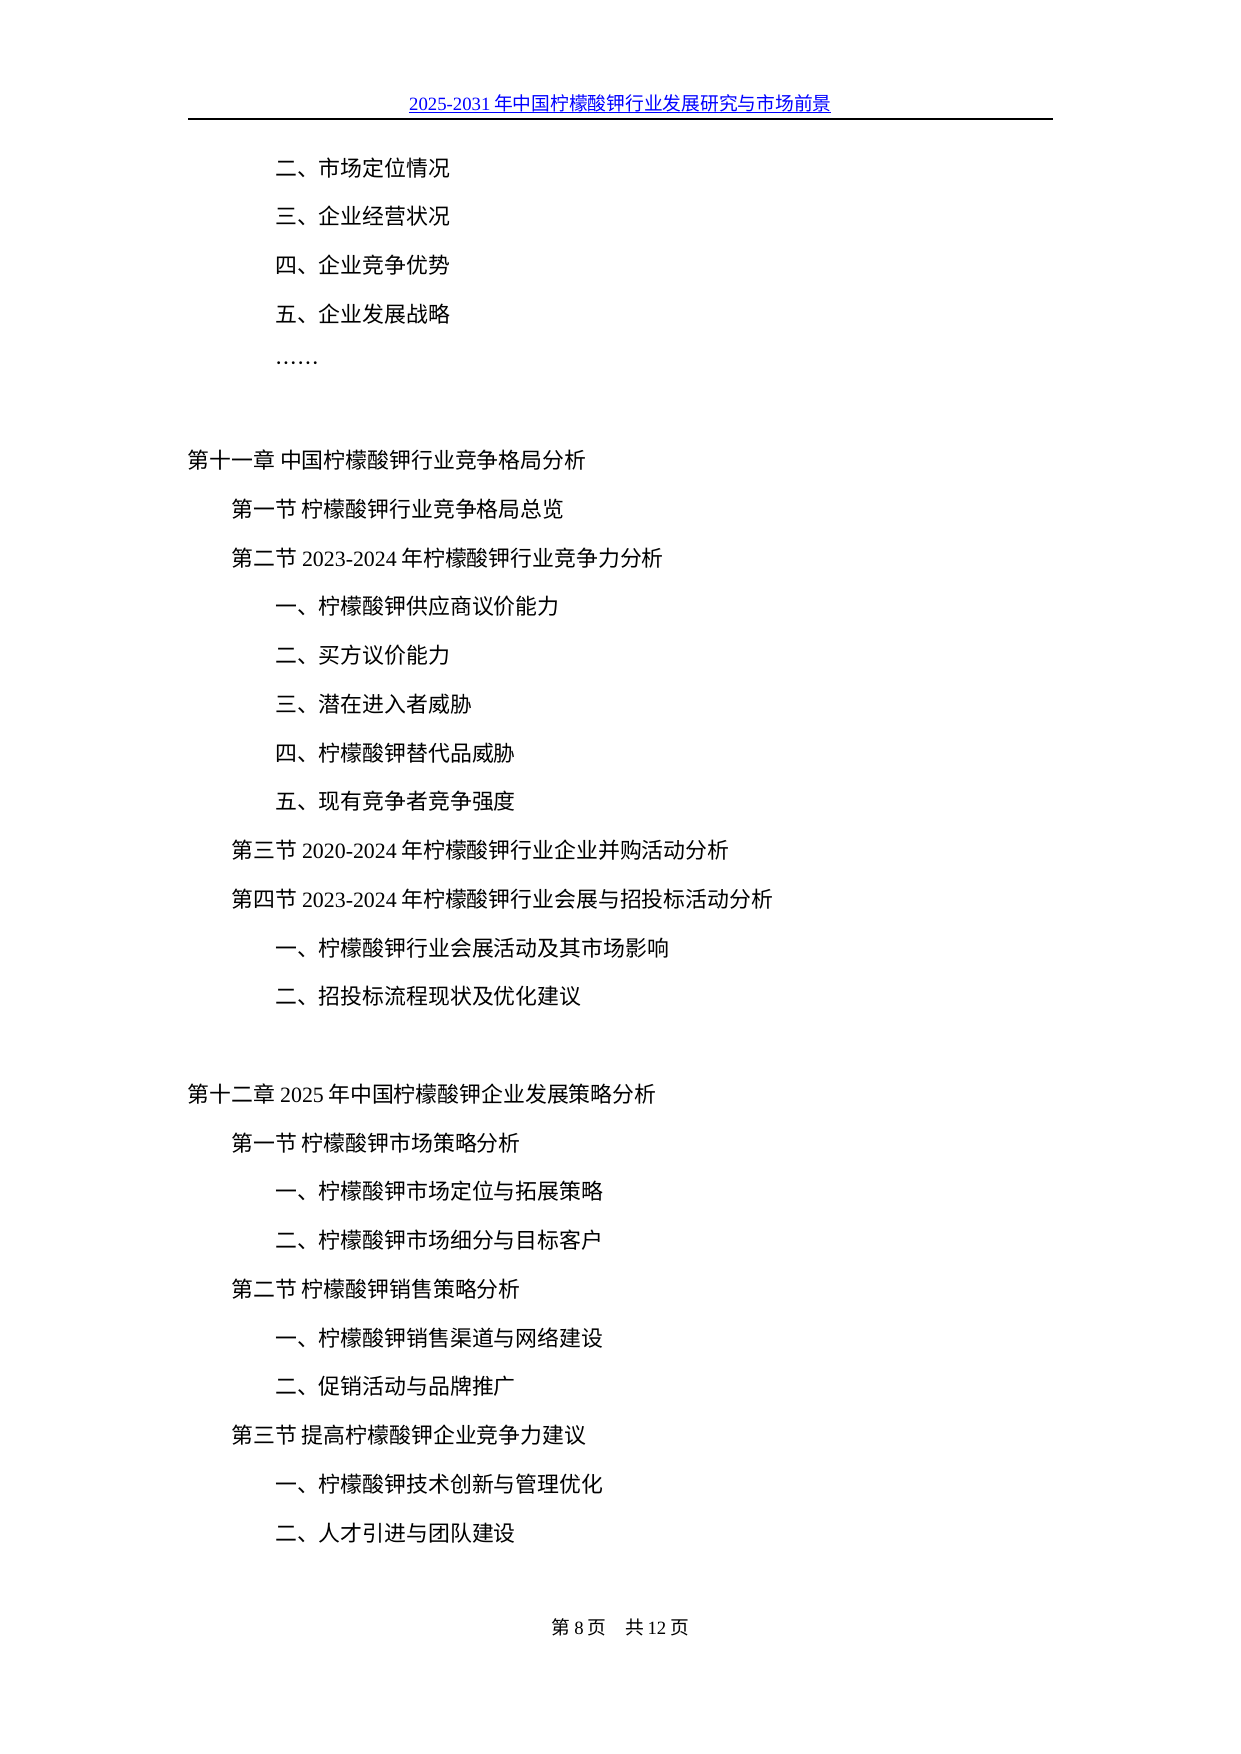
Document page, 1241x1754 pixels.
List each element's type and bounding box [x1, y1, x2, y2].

text [187, 150, 1053, 1548]
